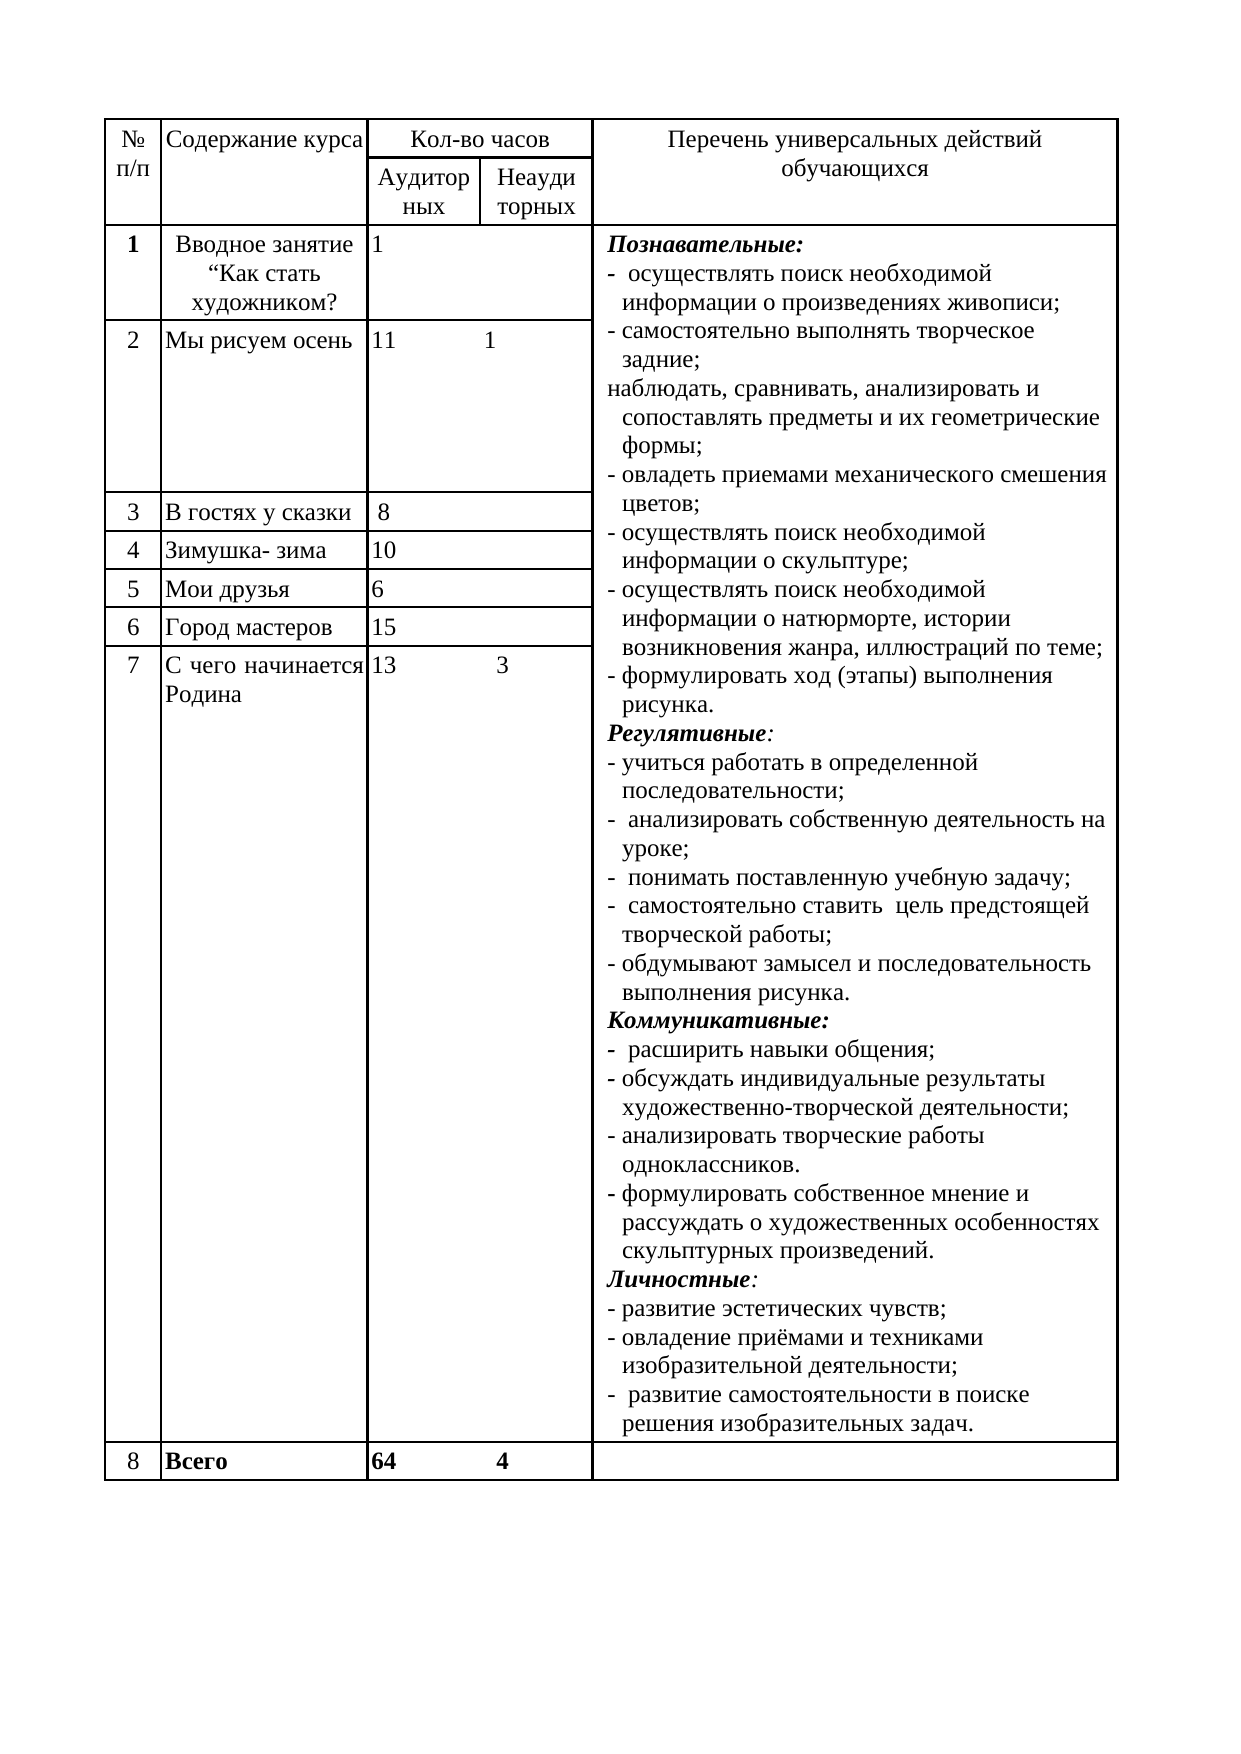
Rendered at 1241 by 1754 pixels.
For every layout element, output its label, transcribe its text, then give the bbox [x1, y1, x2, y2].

table_cell 11 1 [369, 321, 591, 491]
table_header Кол-во часов [369, 120, 591, 156]
table_cell 5 [106, 570, 160, 606]
table_cell В гостях у сказки [162, 493, 366, 529]
table_cell 1 [106, 226, 160, 319]
table_cell Всего [162, 1443, 366, 1479]
table_cell С чего начинается Родина [162, 647, 366, 1441]
table_cell 2 [106, 321, 160, 491]
table_cell 15 [369, 608, 591, 644]
table_cell Город мастеров [162, 608, 366, 644]
table_cell 64 4 [369, 1443, 591, 1479]
table_cell Неауди торных [481, 159, 591, 223]
table_cell 3 [106, 493, 160, 529]
table_cell 8 [106, 1443, 160, 1479]
table_cell 6 [369, 570, 591, 606]
table_cell [594, 1443, 1116, 1479]
table_cell Познавательные: - осуществлять поиск необходимой информации о произведениях живописи; - самостоятельно выполнять творческое задние; наблюдать, сравнивать, анализировать и сопоставлять предметы и их геометрические формы; - овладеть приемами механического смешения цветов; - осуществлять поиск необходимой информации о скульптуре; - осуществлять поиск необходимой информации о натюрморте, истории возникновения жанра, иллюстраций по теме; - формулировать ход (этапы) выполнения рисунка. Регулятивные: - учиться работать в определенной последовательности; - анализировать собственную деятельность на уроке; - понимать поставленную учебную задачу; - самостоятельно ставить цель предстоящей творческой работы; - обдумывают замысел и последовательность выполнения рисунка. Коммуникативные: - расширить навыки общения; - обсуждать индивидуальные результаты художественно-творческой деятельности; - анализировать творческие работы одноклассников. - формулировать собственное мнение и рассуждать о художественных особенностях скульптурных произведений. Личностные: - развитие эстетических чувств; - овладение приёмами и техниками изобразительной деятельности; - развитие самостоятельности в поиске решения изобразительных задач. [594, 226, 1116, 1441]
table_cell Мы рисуем осень [162, 321, 366, 491]
table_cell 7 [106, 647, 160, 1441]
table_cell Вводное занятие “Как стать художником? [162, 226, 366, 319]
table_cell 4 [106, 532, 160, 568]
table_cell Зимушка- зима [162, 532, 366, 568]
table_cell Аудиторных [369, 159, 479, 223]
table_cell 6 [106, 608, 160, 644]
table_header Содержание курса [162, 120, 366, 223]
table_header № п/п [106, 120, 160, 223]
table_cell 1 [369, 226, 591, 319]
table_cell 10 [369, 532, 591, 568]
table_cell 8 [369, 493, 591, 529]
table_cell Мои друзья [162, 570, 366, 606]
table_cell 13 3 [369, 647, 591, 1441]
table_header Перечень универсальных действий обучающихся [594, 120, 1116, 223]
